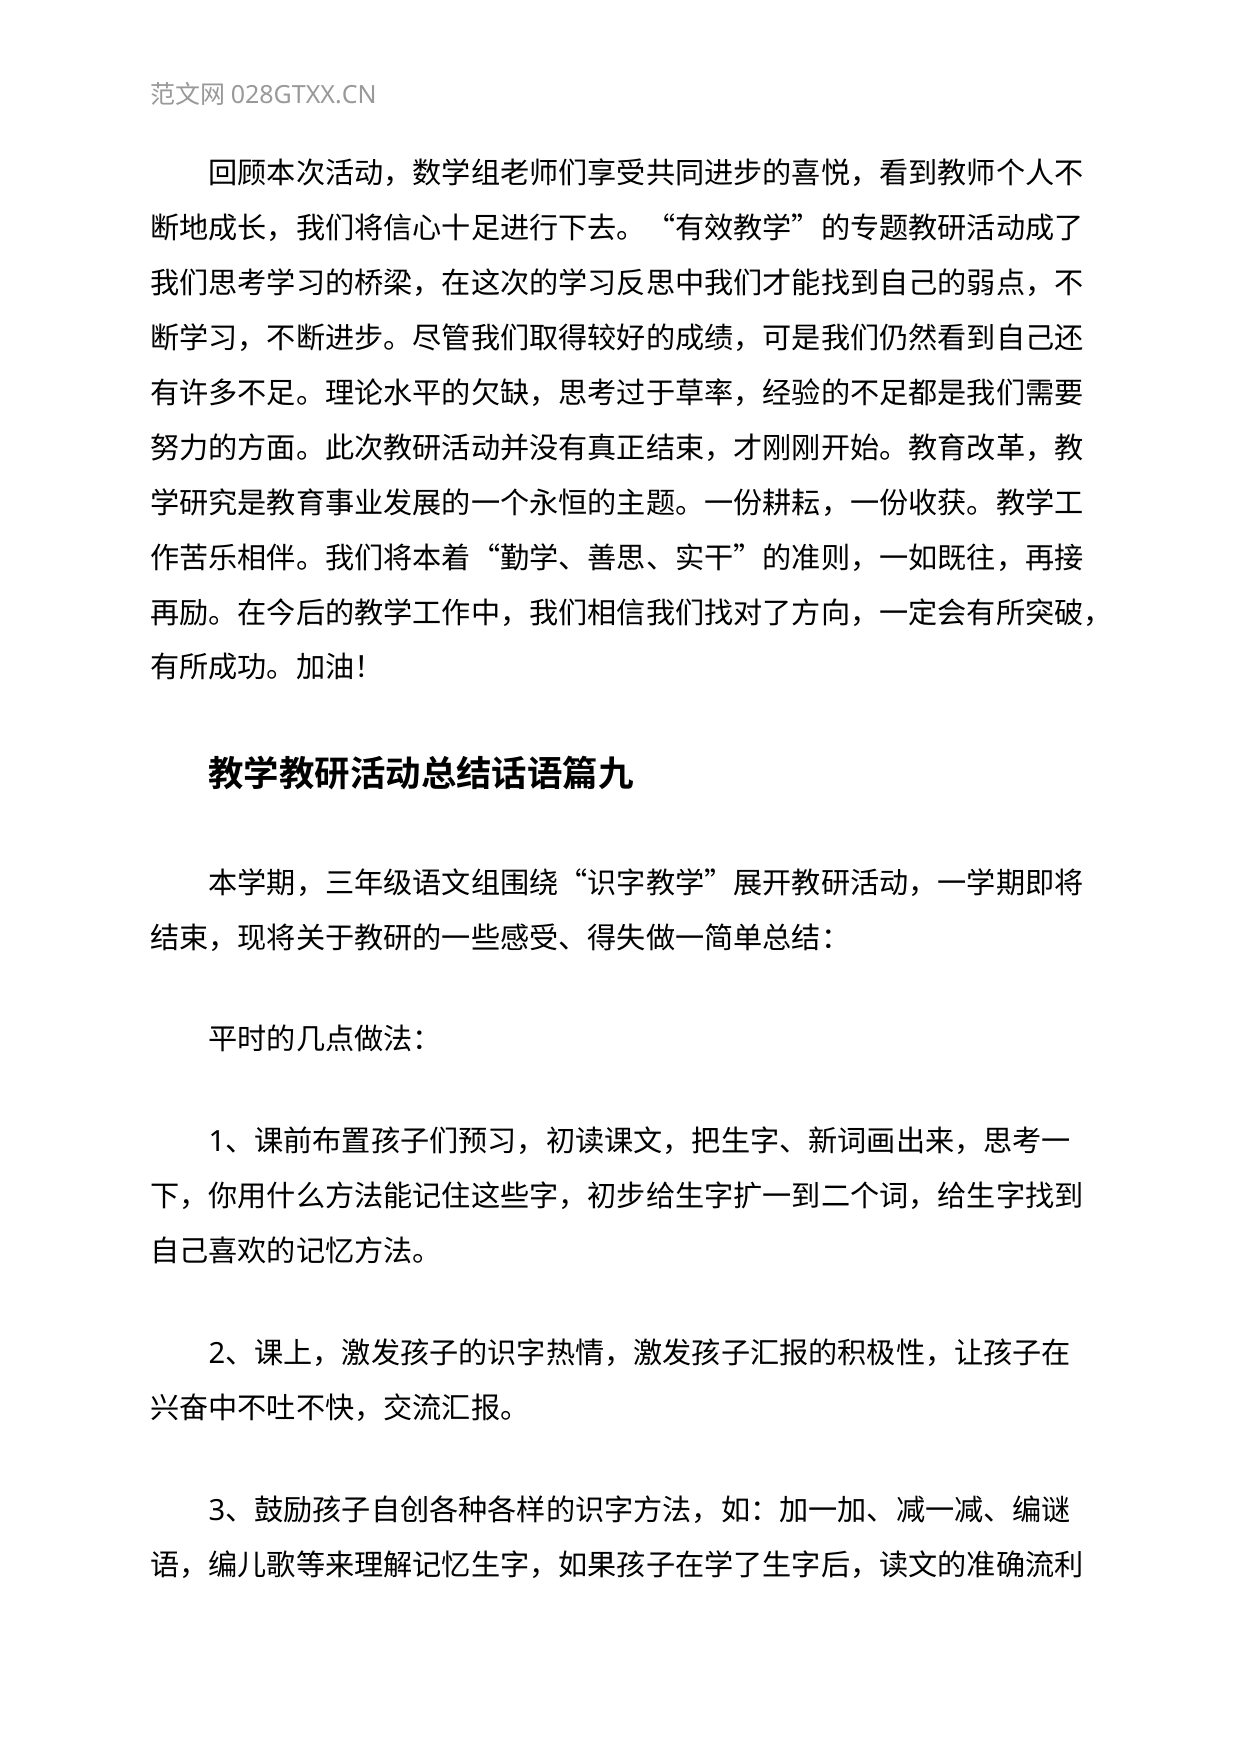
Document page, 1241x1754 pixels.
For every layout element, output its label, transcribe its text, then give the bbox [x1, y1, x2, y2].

text 1、课前布置孩子们预习，初读课文，把生字、新词画出来，思考一下，你用什么方法能记住这些字，初步给生字扩一到二个词，给生字找到自己喜欢的记忆方法。 [150, 1118, 1090, 1270]
text 平时的几点做法： [150, 1016, 1090, 1058]
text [150, 1486, 1090, 1583]
text 本学期，三年级语文组围绕“识字教学”展开教研活动，一学期即将结束，现将关于教研的一些感受、得失做一简单总结： [150, 859, 1090, 956]
text 回顾本次活动，数学组老师们享受共同进步的喜悦，看到教师个人不断地成长，我们将信心十足进行下去。“有效教学”的专题教研活动成了我们思考学习的桥梁，在这次的学习反思中我们才能找到自己的弱点，不断学习，不断进步。尽管我们取得较好的成绩，可是我们仍然看到自己还有许多不足。理论水平的欠缺，思考过于草率，经验的不足都是我们需要努力的方面。此次教研活动并没有真正结束，才刚刚开始。教育改革，教学研究是教育事业发展的一个永恒的主题。一份耕耘，一份收获。教学工作苦乐相伴。我们将本着“勤学、善思、实干”的准则，一如既往，再接再励。在今后的教学工作中，我们相信我们找对了方向，一定会有所突破，有所成功。加油！ [150, 150, 1090, 686]
text 2、课上，激发孩子的识字热情，激发孩子汇报的积极性，让孩子在兴奋中不吐不快，交流汇报。 [150, 1329, 1090, 1427]
text 教学教研活动总结话语篇九 [150, 746, 1090, 797]
